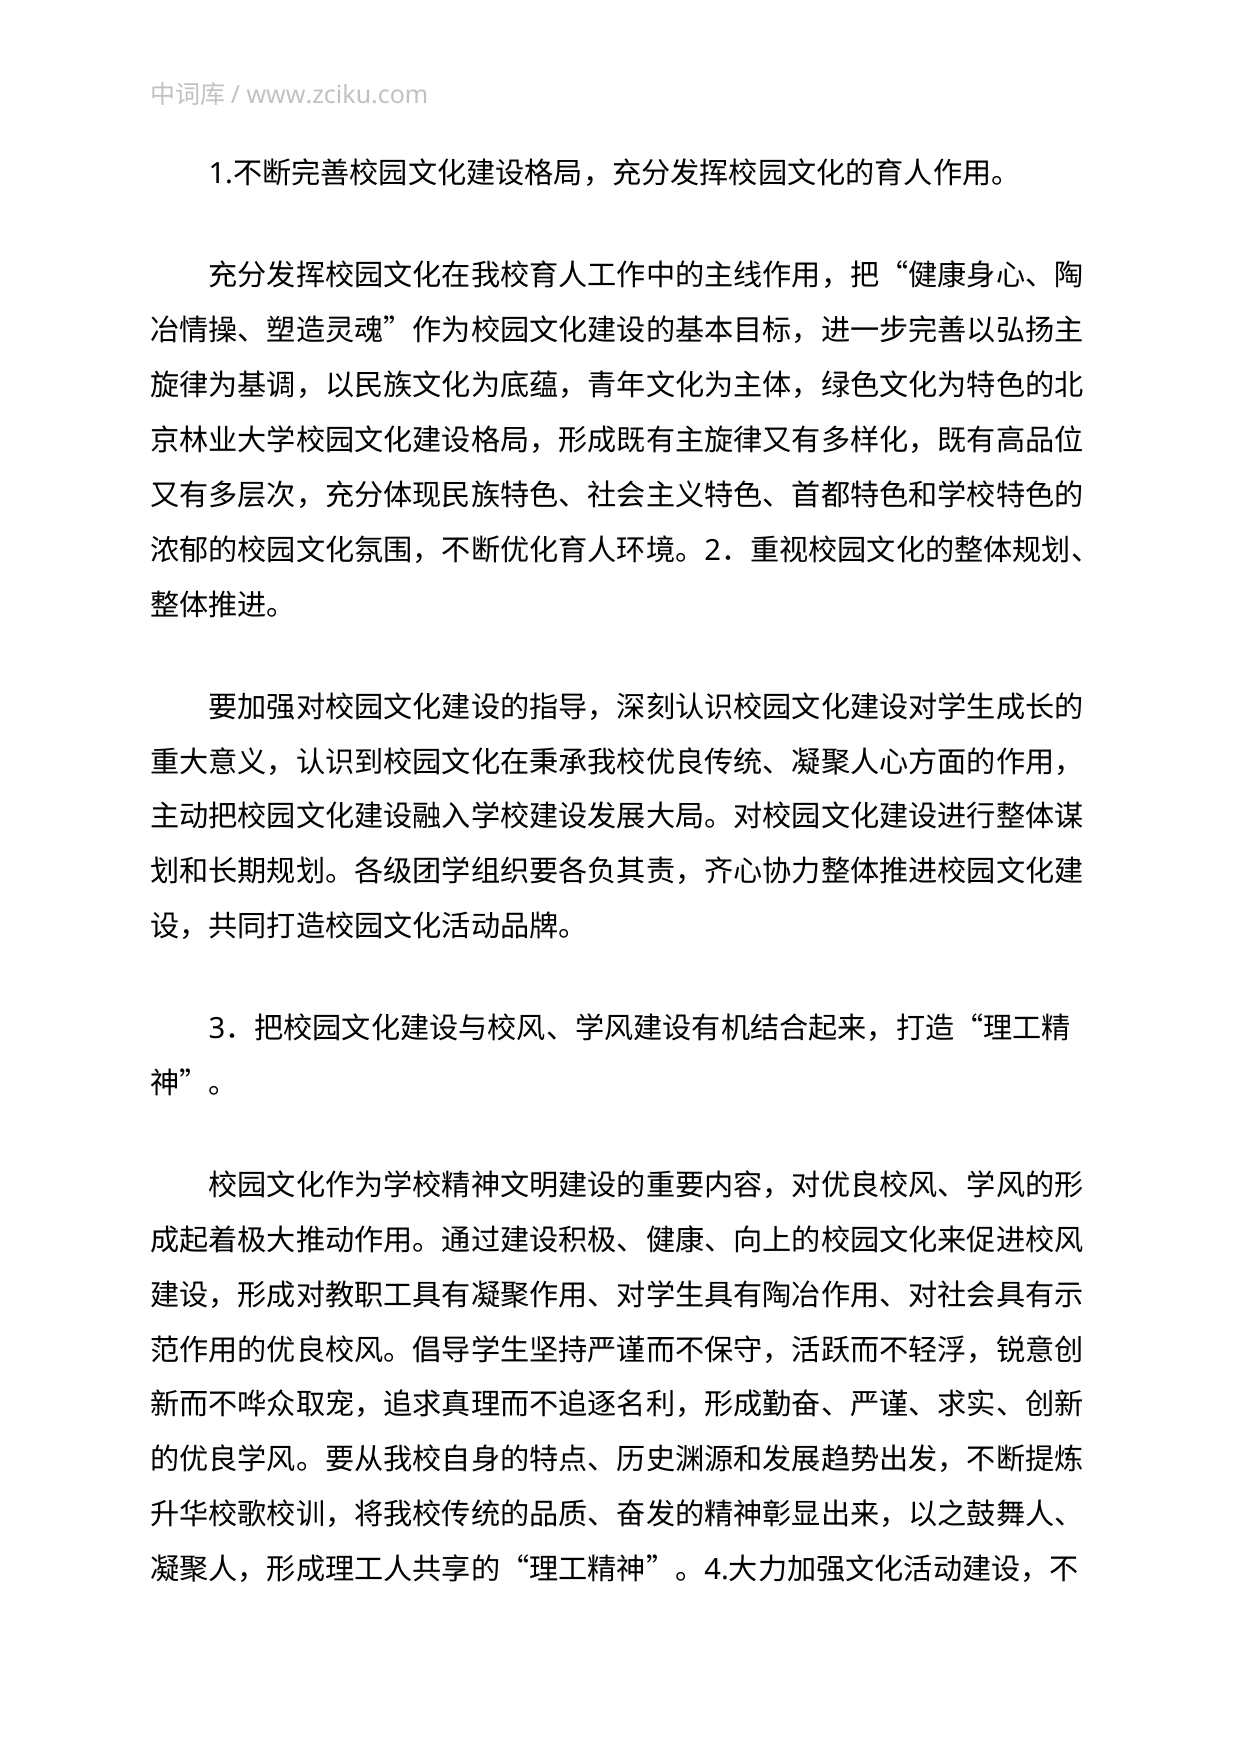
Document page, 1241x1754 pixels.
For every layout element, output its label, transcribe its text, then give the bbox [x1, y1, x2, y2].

text 3．把校园文化建设与校风、学风建设有机结合起来，打造“理工精神”。 [150, 1004, 1090, 1102]
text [150, 1161, 1090, 1588]
text 充分发挥校园文化在我校育人工作中的主线作用，把“健康身心、陶冶情操、塑造灵魂”作为校园文化建设的基本目标，进一步完善以弘扬主旋律为基调，以民族文化为底蕴，青年文化为主体，绿色文化为特色的北京林业大学校园文化建设格局，形成既有主旋律又有多样化，既有高品位又有多层次，充分体现民族特色、社会主义特色、首都特色和学校特色的浓郁的校园文化氛围，不断优化育人环境。2．重视校园文化的整体规划、整体推进。 [150, 252, 1090, 624]
text 1.不断完善校园文化建设格局，充分发挥校园文化的育人作用。 [150, 150, 1090, 192]
text 要加强对校园文化建设的指导，深刻认识校园文化建设对学生成长的重大意义，认识到校园文化在秉承我校优良传统、凝聚人心方面的作用，主动把校园文化建设融入学校建设发展大局。对校园文化建设进行整体谋划和长期规划。各级团学组织要各负其责，齐心协力整体推进校园文化建设，共同打造校园文化活动品牌。 [150, 683, 1090, 945]
